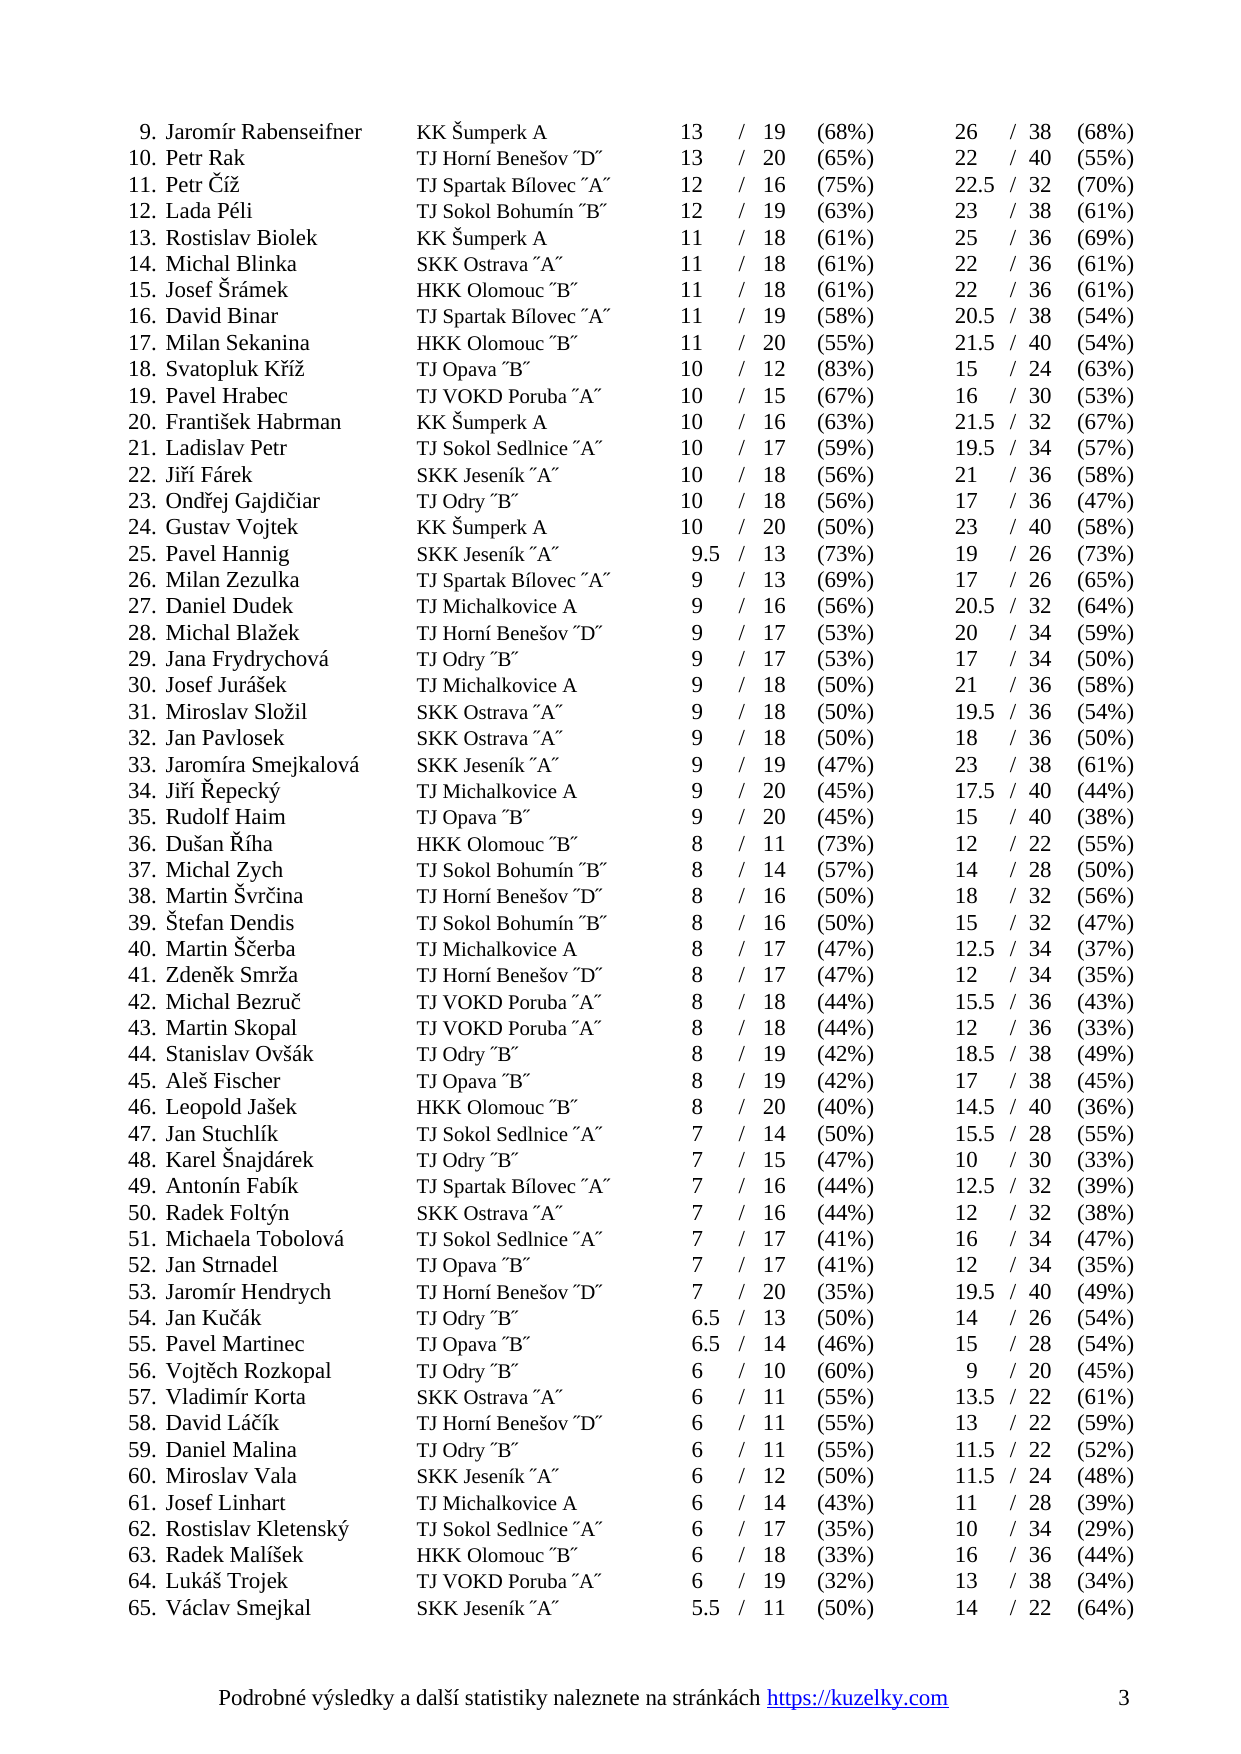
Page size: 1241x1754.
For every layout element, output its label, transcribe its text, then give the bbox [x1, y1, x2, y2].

text 26. Milan Zezulka TJ Spartak Bílovec ˝A˝ 9 / 13 (69%) 17 / 26 (65%) [106, 566, 1134, 592]
text 49. Antonín Fabík TJ Spartak Bílovec ˝A˝ 7 / 16 (44%) 12.5 / 32 (39%) [106, 1172, 1134, 1199]
text 14. Michal Blinka SKK Ostrava ˝A˝ 11 / 18 (61%) 22 / 36 (61%) [106, 250, 1134, 276]
text 56. Vojtěch Rozkopal TJ Odry ˝B˝ 6 / 10 (60%) 9 / 20 (45%) [106, 1357, 1134, 1383]
text 30. Josef Jurášek TJ Michalkovice A 9 / 18 (50%) 21 / 36 (58%) [106, 672, 1134, 698]
text 27. Daniel Dudek TJ Michalkovice A 9 / 16 (56%) 20.5 / 32 (64%) [106, 592, 1134, 619]
text 40. Martin Ščerba TJ Michalkovice A 8 / 17 (47%) 12.5 / 34 (37%) [106, 935, 1134, 961]
text 9. Jaromír Rabenseifner KK Šumperk A 13 / 19 (68%) 26 / 38 (68%) [106, 118, 1134, 144]
text 64. Lukáš Trojek TJ VOKD Poruba ˝A˝ 6 / 19 (32%) 13 / 38 (34%) [106, 1568, 1134, 1594]
text 62. Rostislav Kletenský TJ Sokol Sedlnice ˝A˝ 6 / 17 (35%) 10 / 34 (29%) [106, 1515, 1134, 1541]
text 18. Svatopluk Kříž TJ Opava ˝B˝ 10 / 12 (83%) 15 / 24 (63%) [106, 355, 1134, 382]
text 45. Aleš Fischer TJ Opava ˝B˝ 8 / 19 (42%) 17 / 38 (45%) [106, 1067, 1134, 1093]
text 52. Jan Strnadel TJ Opava ˝B˝ 7 / 17 (41%) 12 / 34 (35%) [106, 1251, 1134, 1278]
text 36. Dušan Říha HKK Olomouc ˝B˝ 8 / 11 (73%) 12 / 22 (55%) [106, 830, 1134, 856]
text 31. Miroslav Složil SKK Ostrava ˝A˝ 9 / 18 (50%) 19.5 / 36 (54%) [106, 698, 1134, 724]
text 11. Petr Číž TJ Spartak Bílovec ˝A˝ 12 / 16 (75%) 22.5 / 32 (70%) [106, 171, 1134, 197]
text 46. Leopold Jašek HKK Olomouc ˝B˝ 8 / 20 (40%) 14.5 / 40 (36%) [106, 1093, 1134, 1119]
text 15. Josef Šrámek HKK Olomouc ˝B˝ 11 / 18 (61%) 22 / 36 (61%) [106, 276, 1134, 303]
text 23. Ondřej Gajdičiar TJ Odry ˝B˝ 10 / 18 (56%) 17 / 36 (47%) [106, 487, 1134, 513]
text 37. Michal Zych TJ Sokol Bohumín ˝B˝ 8 / 14 (57%) 14 / 28 (50%) [106, 856, 1134, 882]
text 29. Jana Frydrychová TJ Odry ˝B˝ 9 / 17 (53%) 17 / 34 (50%) [106, 645, 1134, 672]
text 54. Jan Kučák TJ Odry ˝B˝ 6.5 / 13 (50%) 14 / 26 (54%) [106, 1304, 1134, 1330]
text 61. Josef Linhart TJ Michalkovice A 6 / 14 (43%) 11 / 28 (39%) [106, 1488, 1134, 1515]
text 51. Michaela Tobolová TJ Sokol Sedlnice ˝A˝ 7 / 17 (41%) 16 / 34 (47%) [106, 1225, 1134, 1251]
text 55. Pavel Martinec TJ Opava ˝B˝ 6.5 / 14 (46%) 15 / 28 (54%) [106, 1330, 1134, 1357]
text 10. Petr Rak TJ Horní Benešov ˝D˝ 13 / 20 (65%) 22 / 40 (55%) [106, 144, 1134, 171]
text 39. Štefan Dendis TJ Sokol Bohumín ˝B˝ 8 / 16 (50%) 15 / 32 (47%) [106, 909, 1134, 935]
text 13. Rostislav Biolek KK Šumperk A 11 / 18 (61%) 25 / 36 (69%) [106, 223, 1134, 250]
text 17. Milan Sekanina HKK Olomouc ˝B˝ 11 / 20 (55%) 21.5 / 40 (54%) [106, 329, 1134, 355]
text 41. Zdeněk Smrža TJ Horní Benešov ˝D˝ 8 / 17 (47%) 12 / 34 (35%) [106, 961, 1134, 988]
text 42. Michal Bezruč TJ VOKD Poruba ˝A˝ 8 / 18 (44%) 15.5 / 36 (43%) [106, 988, 1134, 1014]
text 16. David Binar TJ Spartak Bílovec ˝A˝ 11 / 19 (58%) 20.5 / 38 (54%) [106, 303, 1134, 329]
text 44. Stanislav Ovšák TJ Odry ˝B˝ 8 / 19 (42%) 18.5 / 38 (49%) [106, 1041, 1134, 1067]
text 25. Pavel Hannig SKK Jeseník ˝A˝ 9.5 / 13 (73%) 19 / 26 (73%) [106, 540, 1134, 566]
text 57. Vladimír Korta SKK Ostrava ˝A˝ 6 / 11 (55%) 13.5 / 22 (61%) [106, 1383, 1134, 1409]
text 47. Jan Stuchlík TJ Sokol Sedlnice ˝A˝ 7 / 14 (50%) 15.5 / 28 (55%) [106, 1119, 1134, 1146]
text 48. Karel Šnajdárek TJ Odry ˝B˝ 7 / 15 (47%) 10 / 30 (33%) [106, 1146, 1134, 1172]
text 58. David Láčík TJ Horní Benešov ˝D˝ 6 / 11 (55%) 13 / 22 (59%) [106, 1409, 1134, 1436]
text 59. Daniel Malina TJ Odry ˝B˝ 6 / 11 (55%) 11.5 / 22 (52%) [106, 1436, 1134, 1462]
text 53. Jaromír Hendrych TJ Horní Benešov ˝D˝ 7 / 20 (35%) 19.5 / 40 (49%) [106, 1278, 1134, 1304]
text 63. Radek Malíšek HKK Olomouc ˝B˝ 6 / 18 (33%) 16 / 36 (44%) [106, 1541, 1134, 1568]
text 34. Jiří Řepecký TJ Michalkovice A 9 / 20 (45%) 17.5 / 40 (44%) [106, 777, 1134, 803]
text 32. Jan Pavlosek SKK Ostrava ˝A˝ 9 / 18 (50%) 18 / 36 (50%) [106, 724, 1134, 751]
text 22. Jiří Fárek SKK Jeseník ˝A˝ 10 / 18 (56%) 21 / 36 (58%) [106, 461, 1134, 487]
text 65. Václav Smejkal SKK Jeseník ˝A˝ 5.5 / 11 (50%) 14 / 22 (64%) [106, 1594, 1134, 1620]
text 43. Martin Skopal TJ VOKD Poruba ˝A˝ 8 / 18 (44%) 12 / 36 (33%) [106, 1014, 1134, 1041]
text 28. Michal Blažek TJ Horní Benešov ˝D˝ 9 / 17 (53%) 20 / 34 (59%) [106, 619, 1134, 645]
text 19. Pavel Hrabec TJ VOKD Poruba ˝A˝ 10 / 15 (67%) 16 / 30 (53%) [106, 382, 1134, 408]
text 33. Jaromíra Smejkalová SKK Jeseník ˝A˝ 9 / 19 (47%) 23 / 38 (61%) [106, 751, 1134, 777]
text 60. Miroslav Vala SKK Jeseník ˝A˝ 6 / 12 (50%) 11.5 / 24 (48%) [106, 1462, 1134, 1488]
text 35. Rudolf Haim TJ Opava ˝B˝ 9 / 20 (45%) 15 / 40 (38%) [106, 803, 1134, 830]
text 24. Gustav Vojtek KK Šumperk A 10 / 20 (50%) 23 / 40 (58%) [106, 513, 1134, 540]
text 50. Radek Foltýn SKK Ostrava ˝A˝ 7 / 16 (44%) 12 / 32 (38%) [106, 1199, 1134, 1225]
text 20. František Habrman KK Šumperk A 10 / 16 (63%) 21.5 / 32 (67%) [106, 408, 1134, 434]
text 21. Ladislav Petr TJ Sokol Sedlnice ˝A˝ 10 / 17 (59%) 19.5 / 34 (57%) [106, 434, 1134, 461]
text 38. Martin Švrčina TJ Horní Benešov ˝D˝ 8 / 16 (50%) 18 / 32 (56%) [106, 882, 1134, 909]
text 12. Lada Péli TJ Sokol Bohumín ˝B˝ 12 / 19 (63%) 23 / 38 (61%) [106, 197, 1134, 223]
